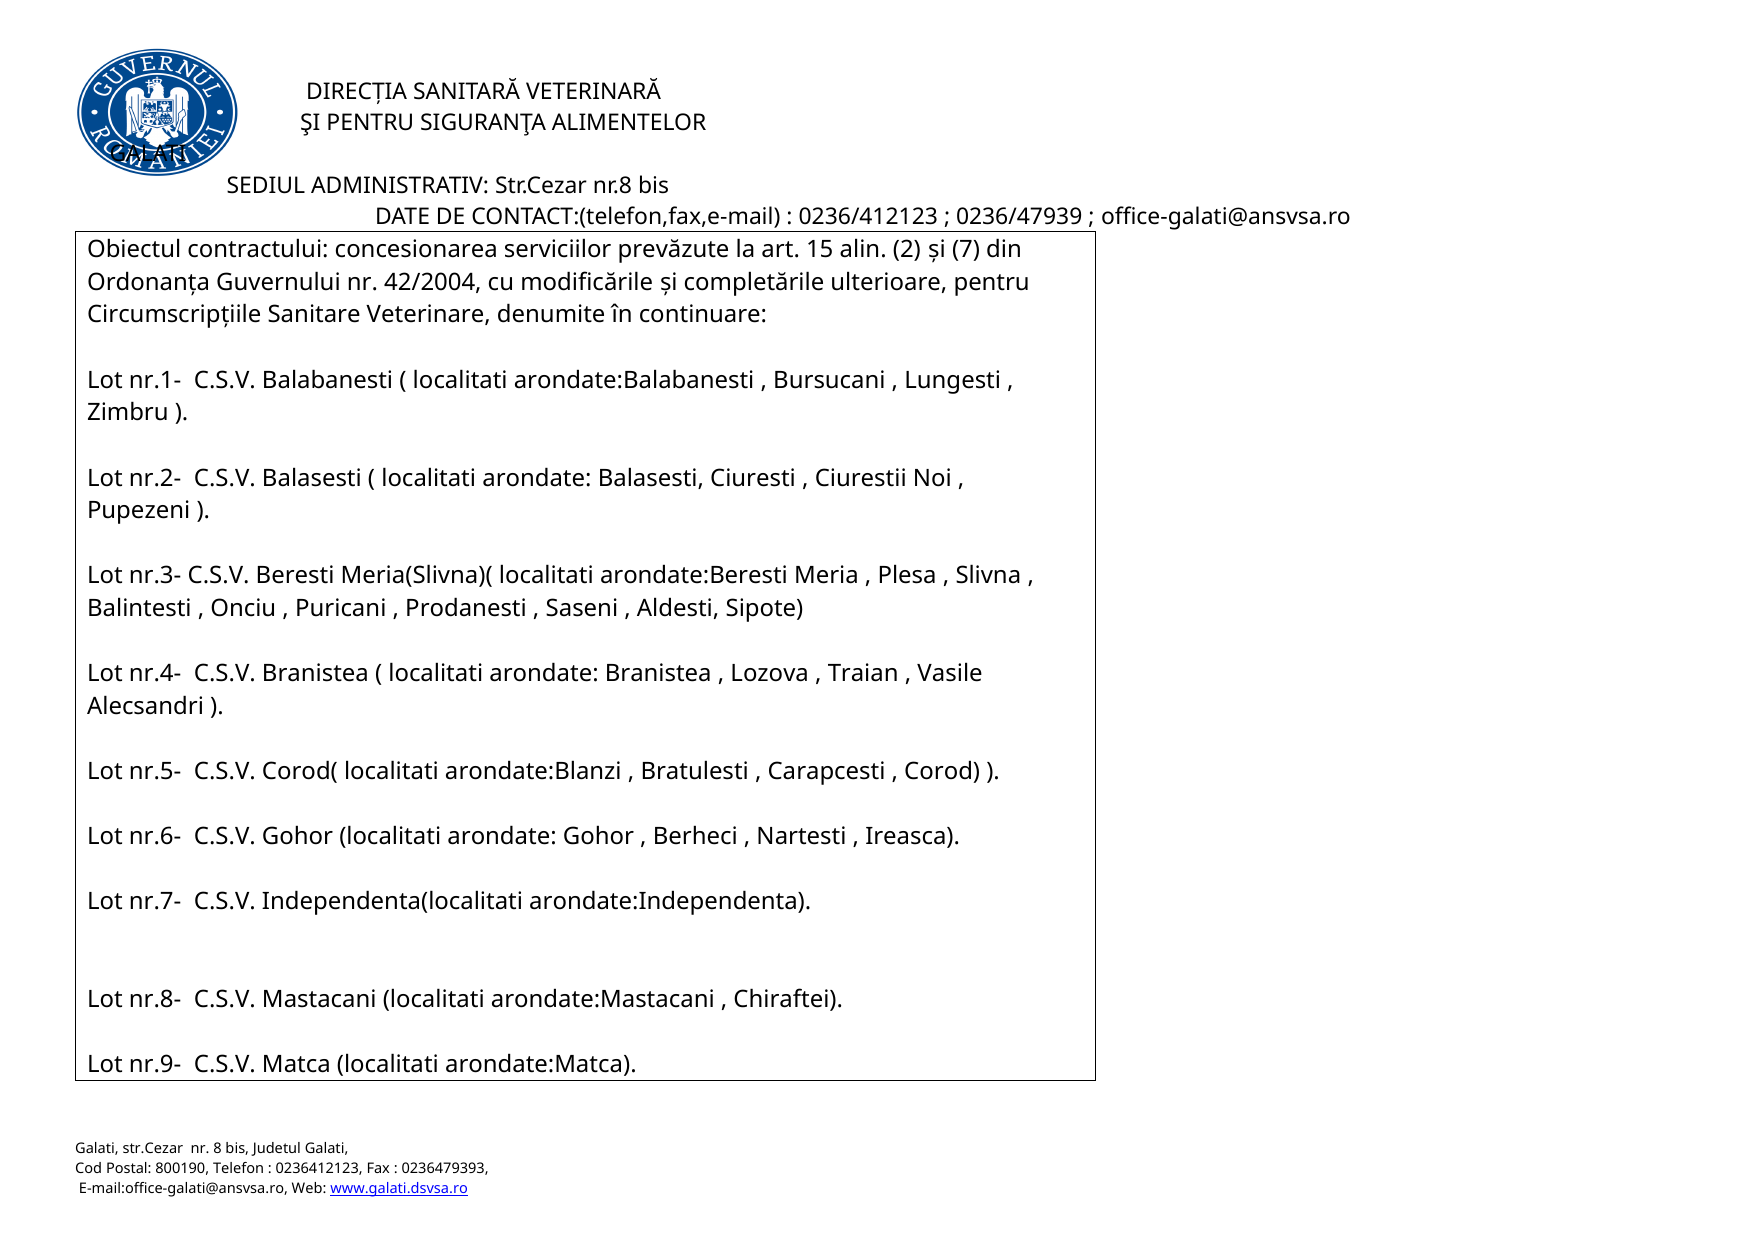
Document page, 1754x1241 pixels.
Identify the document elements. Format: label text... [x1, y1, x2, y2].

picture [75, 47, 239, 177]
